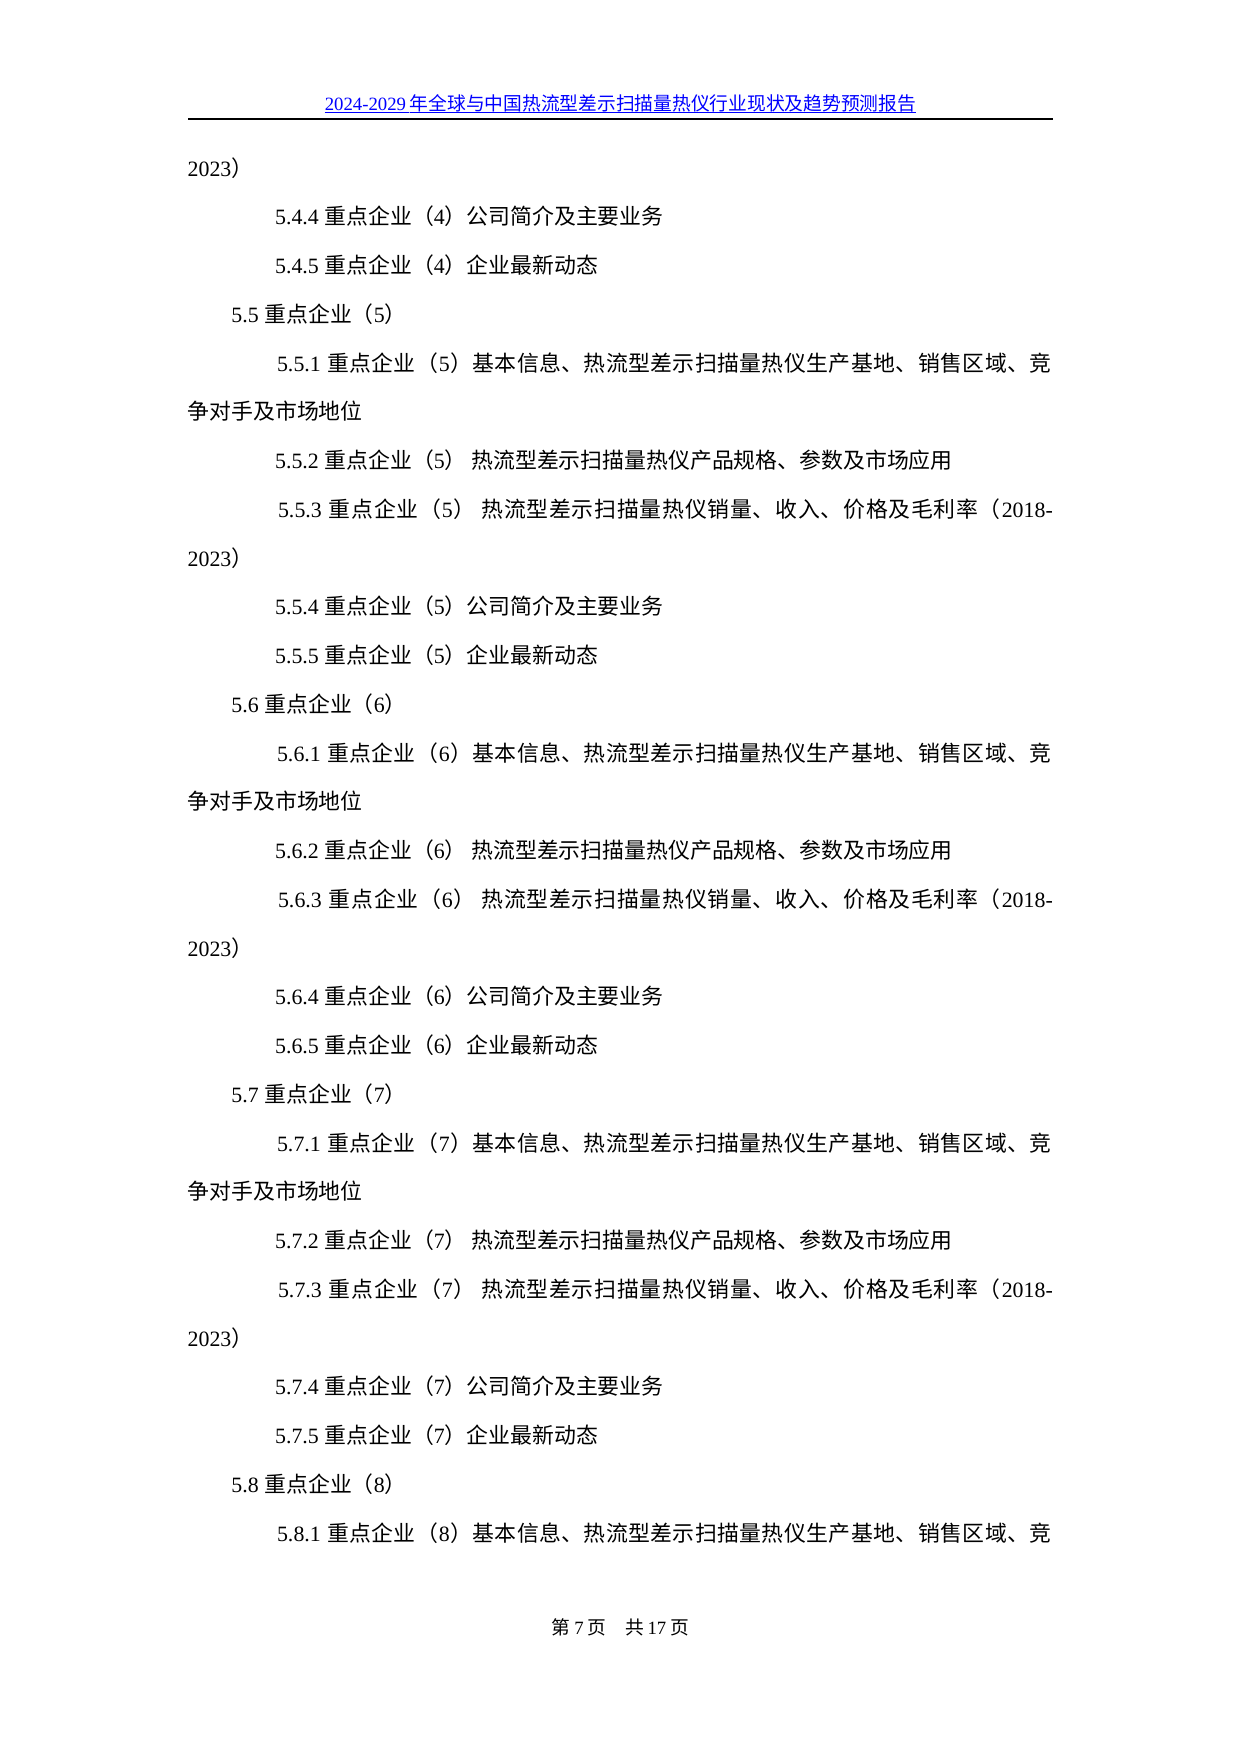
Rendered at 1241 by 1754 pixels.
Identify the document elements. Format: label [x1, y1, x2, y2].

text [187, 150, 1053, 1548]
